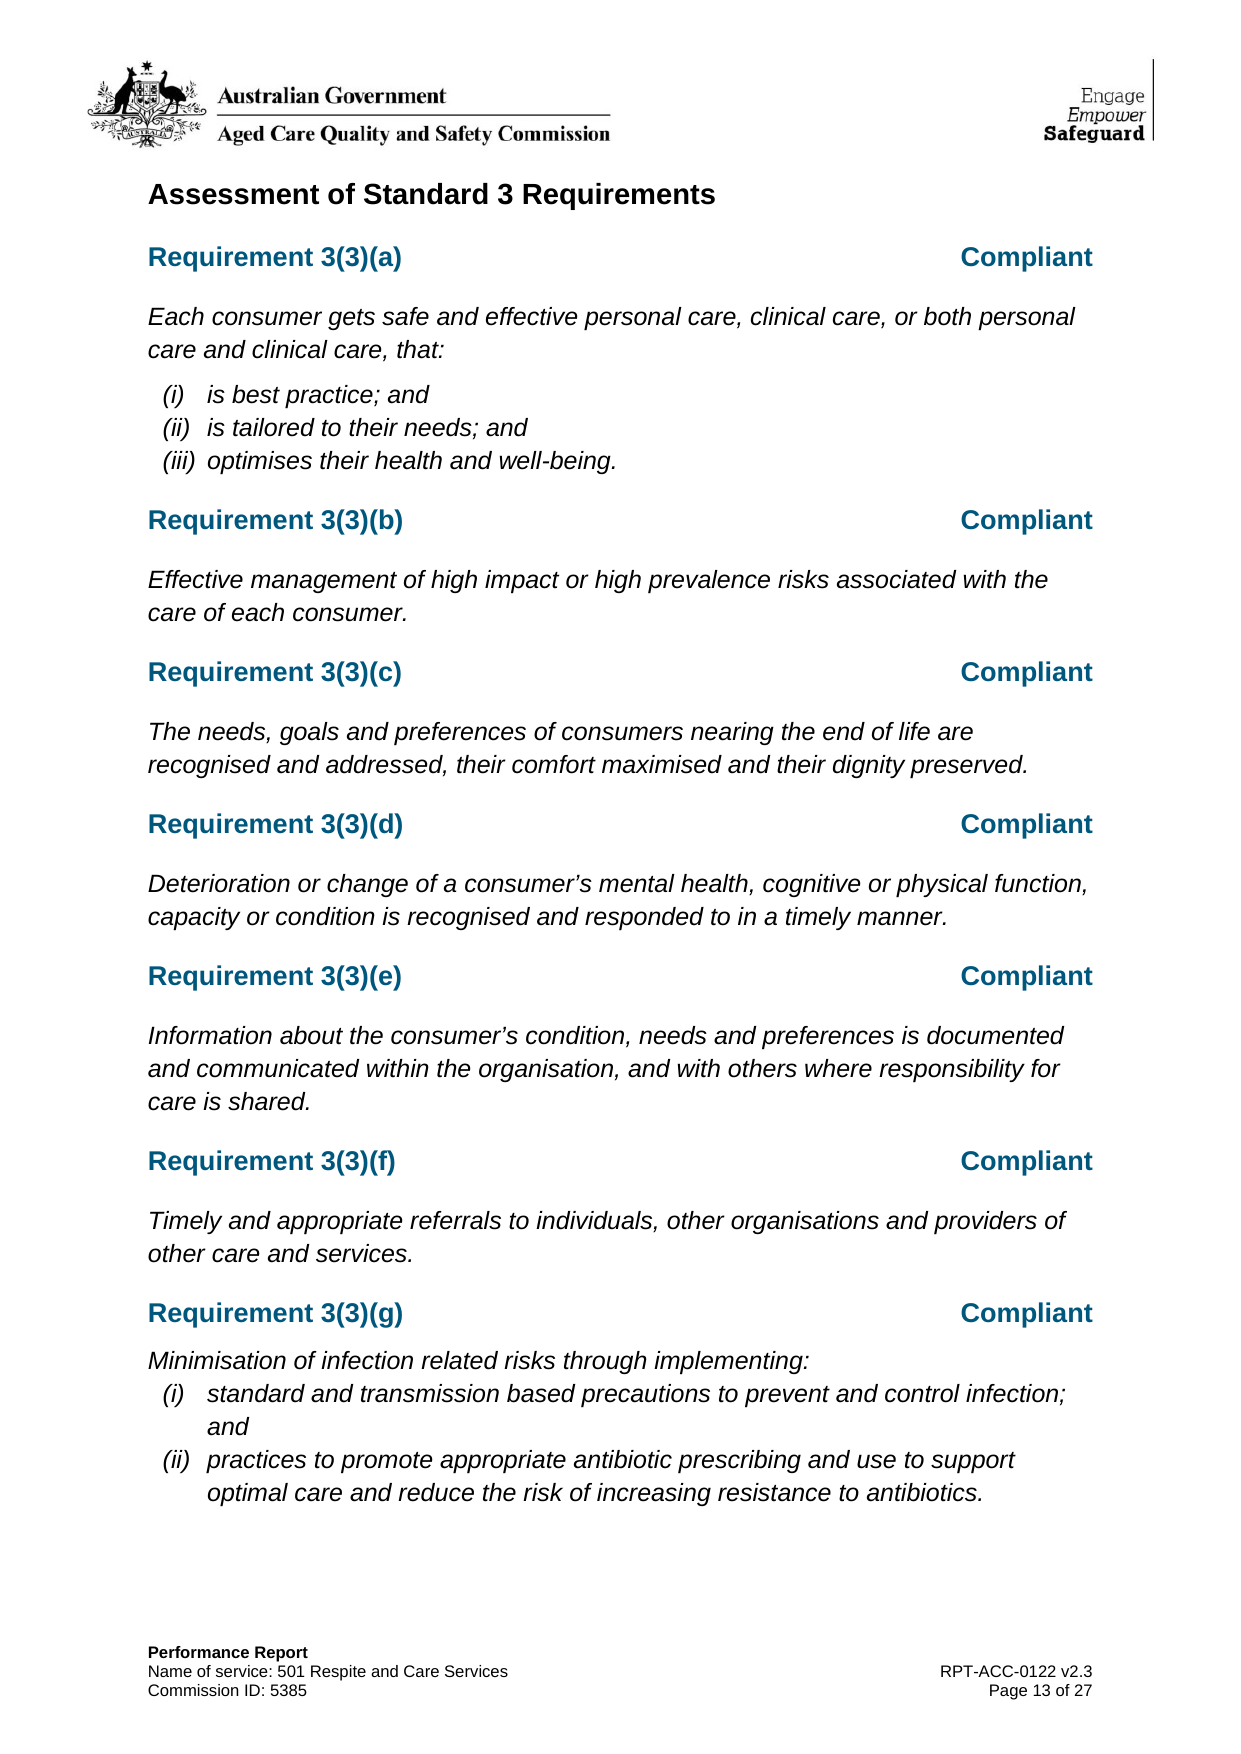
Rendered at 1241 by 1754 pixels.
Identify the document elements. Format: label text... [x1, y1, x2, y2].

text Information about the consumer’s condition, needs and preferences is documented and communicated within the organisation, and with others where responsibility for care is shared. [148, 1021, 1092, 1116]
subtitle Requirement 3(3)(a) Compliant [148, 241, 1092, 272]
subtitle Requirement 3(3)(e) Compliant [148, 960, 1092, 991]
subtitle Requirement 3(3)(b) Compliant [148, 504, 1092, 536]
list practices to promote appropriate antibiotic prescribing and use to support optimal care and reduce the risk of increasing resistance to antibiotics. [162, 1445, 1092, 1506]
list is best practice; and [162, 380, 1092, 409]
picture [1, 0, 1241, 169]
subtitle Requirement 3(3)(g) Compliant [148, 1297, 1092, 1328]
list standard and transmission based precautions to prevent and control infection; and [162, 1379, 1092, 1440]
text Each consumer gets safe and effective personal care, clinical care, or both personal care and clinical care, that: [148, 302, 1092, 363]
text The needs, goals and preferences of consumers nearing the end of life are recognised and addressed, their comfort maximised and their dignity preserved. [148, 717, 1092, 779]
text Deterioration or change of a consumer’s mental health, cognitive or physical function, capacity or condition is recognised and responded to in a timely manner. [148, 869, 1092, 931]
subtitle Assessment of Standard 3 Requirements [148, 177, 1092, 211]
text Effective management of high impact or high prevalence risks associated with the care of each consumer. [148, 565, 1092, 627]
text Minimisation of infection related risks through implementing: [148, 1346, 1092, 1374]
subtitle Requirement 3(3)(d) Compliant [148, 808, 1092, 839]
text Timely and appropriate referrals to individuals, other organisations and providers of other care and services. [148, 1206, 1092, 1268]
subtitle Requirement 3(3)(f) Compliant [148, 1145, 1092, 1176]
list optimises their health and well-being. [162, 446, 1092, 475]
list is tailored to their needs; and [162, 413, 1092, 442]
subtitle Requirement 3(3)(c) Compliant [148, 656, 1092, 687]
